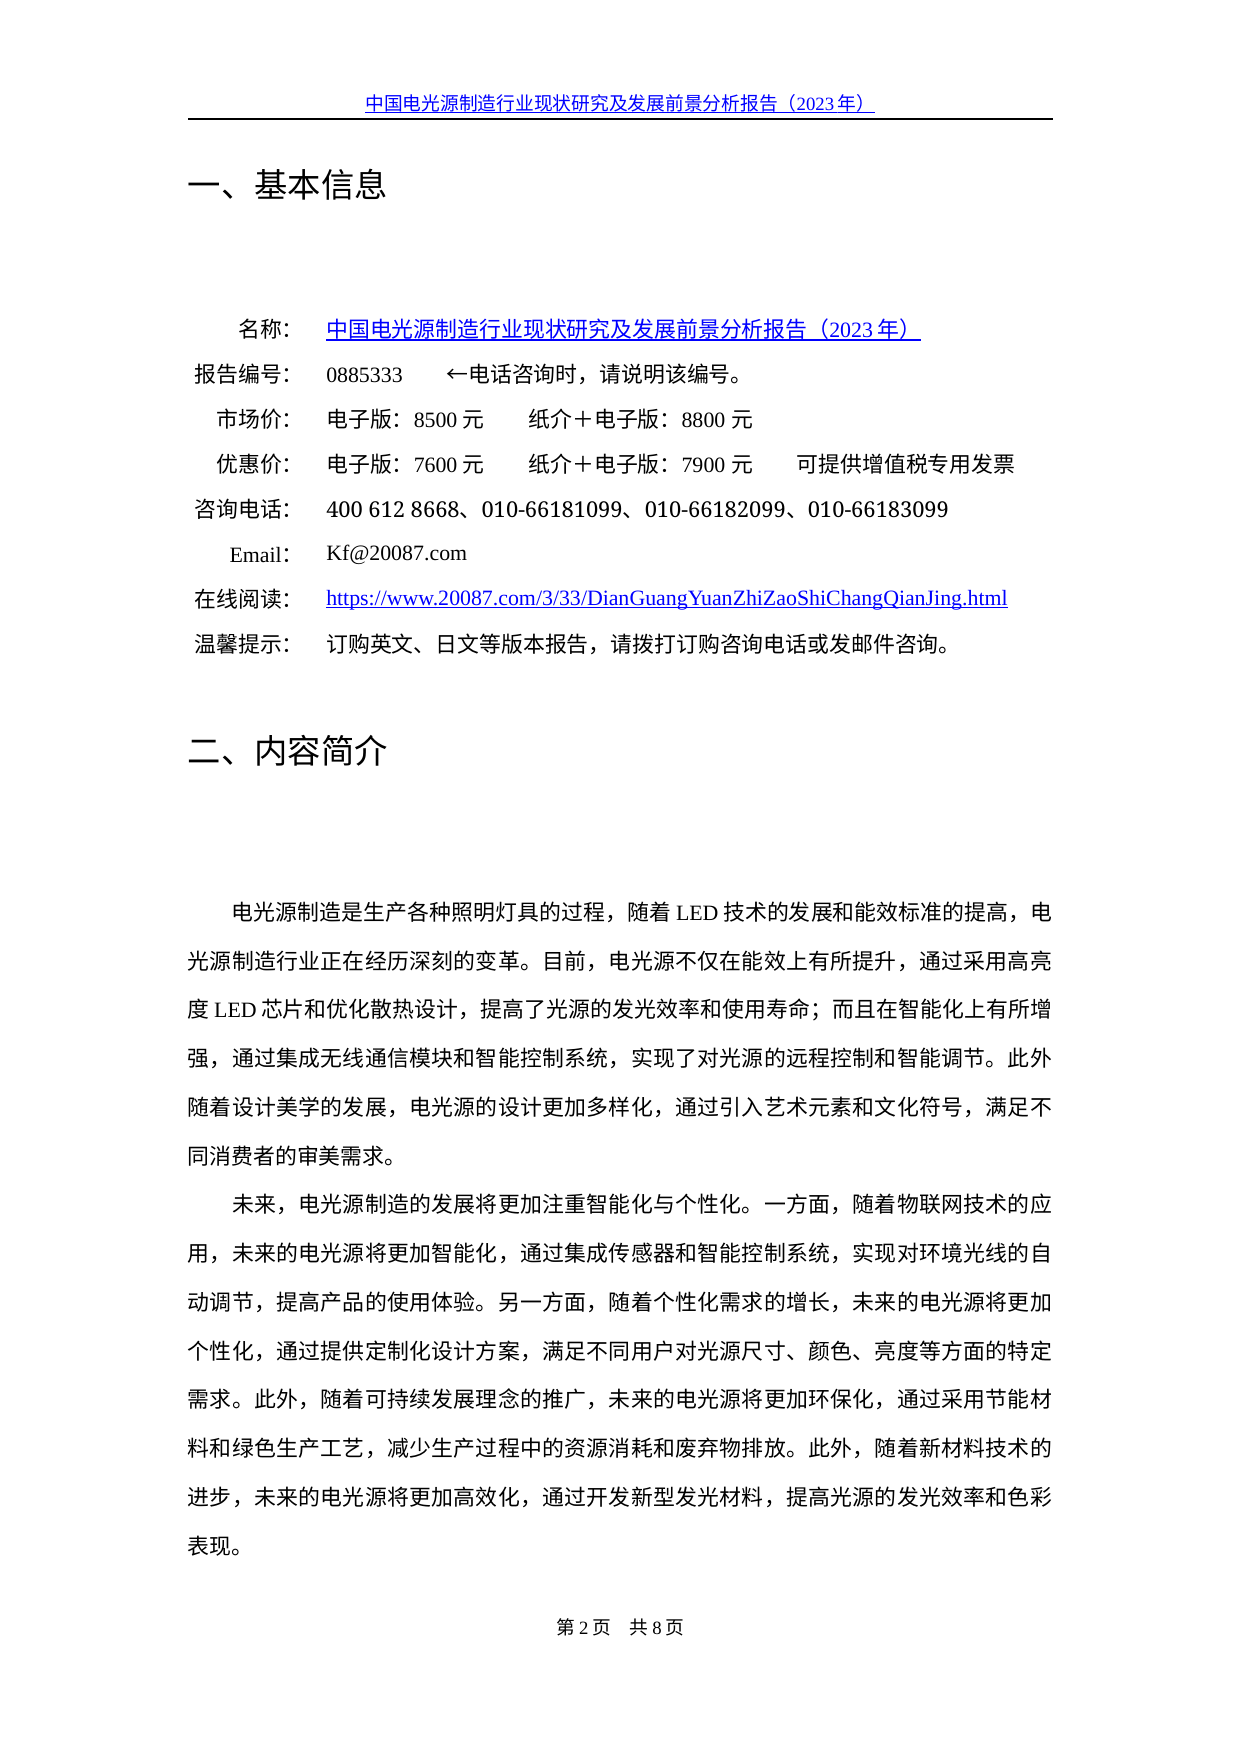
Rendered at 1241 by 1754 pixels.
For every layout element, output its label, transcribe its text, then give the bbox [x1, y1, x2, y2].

table_cell 电子版：7600 元 纸介＋电子版：7900 元 可提供增值税专用发票 [315, 447, 1073, 492]
table_cell 咨询电话： [167, 492, 315, 537]
table_cell Email： [167, 537, 315, 582]
table_cell 温馨提示： [167, 627, 315, 672]
table_cell 0885333 ←电话咨询时，请说明该编号。 [315, 357, 1073, 402]
table_cell Kf@20087.com [315, 537, 1073, 582]
table_header 中国电光源制造行业现状研究及发展前景分析报告（2023年） [315, 312, 1073, 357]
table_cell 400 612 8668、010-66181099、010-66182099、010-66183099 [315, 492, 1073, 537]
table_cell [315, 582, 1073, 627]
table_cell 电子版：8500 元 纸介＋电子版：8800 元 [315, 402, 1073, 447]
table_cell 订购英文、日文等版本报告，请拨打订购咨询电话或发邮件咨询。 [315, 627, 1073, 672]
table_cell 优惠价： [167, 447, 315, 492]
table_header 名称： [167, 312, 315, 357]
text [187, 894, 1053, 1561]
table_cell 在线阅读： [167, 582, 315, 627]
table_cell 市场价： [167, 402, 315, 447]
title 二、内容简介 [187, 717, 1053, 782]
title 一、基本信息 [187, 150, 1053, 215]
table_cell 报告编号： [167, 357, 315, 402]
